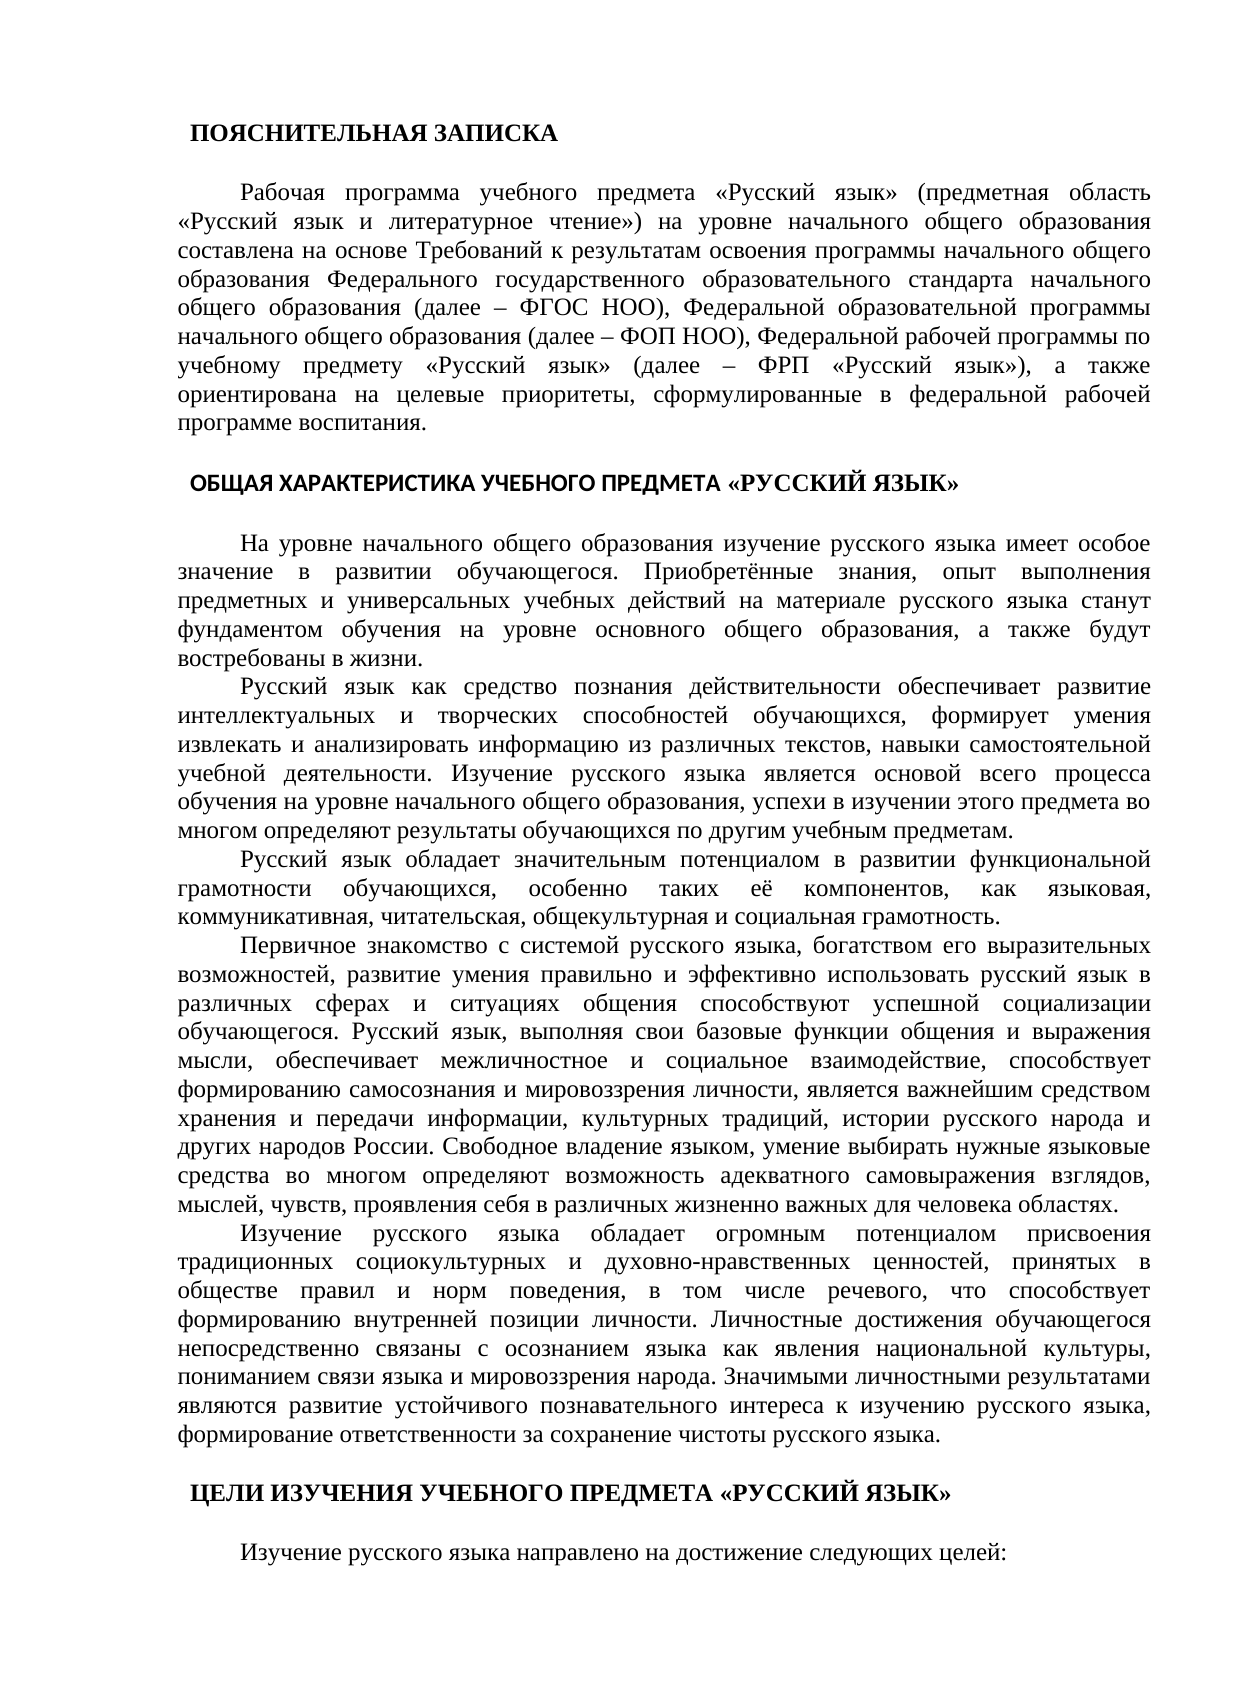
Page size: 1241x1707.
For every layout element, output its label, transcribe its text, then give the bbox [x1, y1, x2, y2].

text На уровне начального общего образования изучение русского языка имеет особое значение в развитии обучающегося. Приобретённые знания, опыт выполнения предметных и универсальных учебных действий на материале русского языка станут фундаментом обучения на уровне основного общего образования, а также будут востребованы в жизни. [177, 528, 1152, 671]
text Рабочая программа учебного предмета «Русский язык» (предметная область «Русский язык и литературное чтение») на уровне начального общего образования составлена на основе Требований к результатам освоения программы начального общего образования Федерального государственного образовательного стандарта начального общего образования (далее – ФГОС НОО), Федеральной образовательной программы начального общего образования (далее – ФОП НОО), Федеральной рабочей программы по учебному предмету «Русский язык» (далее – ФРП «Русский язык»), а также ориентирована на целевые приоритеты, сформулированные в федеральной рабочей программе воспитания. [177, 177, 1152, 436]
text ОБЩАЯ ХАРАКТЕРИСТИКА УЧЕБНОГО ПРЕДМЕТА «РУССКИЙ ЯЗЫК» [190, 467, 1152, 497]
text Первичное знакомство с системой русского языка, богатством его выразительных возможностей, развитие умения правильно и эффективно использовать русский язык в различных сферах и ситуациях общения способствуют успешной социализации обучающегося. Русский язык, выполняя свои базовые функции общения и выражения мысли, обеспечивает межличностное и социальное взаимодействие, способствует формированию самосознания и мировоззрения личности, является важнейшим средством хранения и передачи информации, культурных традиций, истории русского народа и других народов России. Свободное владение языком, умение выбирать нужные языковые средства во многом определяют возможность адекватного самовыражения взглядов, мыслей, чувств, проявления себя в различных жизненно важных для человека областях. [177, 930, 1152, 1218]
text Изучение русского языка направлено на достижение следующих целей: [177, 1537, 1152, 1566]
text Русский язык обладает значительным потенциалом в развитии функциональной грамотности обучающихся, особенно таких её компонентов, как языковая, коммуникативная, читательская, общекультурная и социальная грамотность. [177, 844, 1152, 930]
text ЦЕЛИ ИЗУЧЕНИЯ УЧЕБНОГО ПРЕДМЕТА «РУССКИЙ ЯЗЫК» [190, 1478, 1152, 1507]
text Русский язык как средство познания действительности обеспечивает развитие интеллектуальных и творческих способностей обучающихся, формирует умения извлекать и анализировать информацию из различных текстов, навыки самостоятельной учебной деятельности. Изучение русского языка является основой всего процесса обучения на уровне начального общего образования, успехи в изучении этого предмета во многом определяют результаты обучающихся по другим учебным предметам. [177, 671, 1152, 844]
text Изучение русского языка обладает огромным потенциалом присвоения традиционных социокультурных и духовно-нравственных ценностей, принятых в обществе правил и норм поведения, в том числе речевого, что способствует формированию внутренней позиции личности. Личностные достижения обучающегося непосредственно связаны с осознанием языка как явления национальной культуры, пониманием связи языка и мировоззрения народа. Значимыми личностными результатами являются развитие устойчивого познавательного интереса к изучению русского языка, формирование ответственности за сохранение чистоты русского языка. [177, 1218, 1152, 1448]
text ПОЯСНИТЕЛЬНАЯ ЗАПИСКА [190, 118, 1152, 147]
